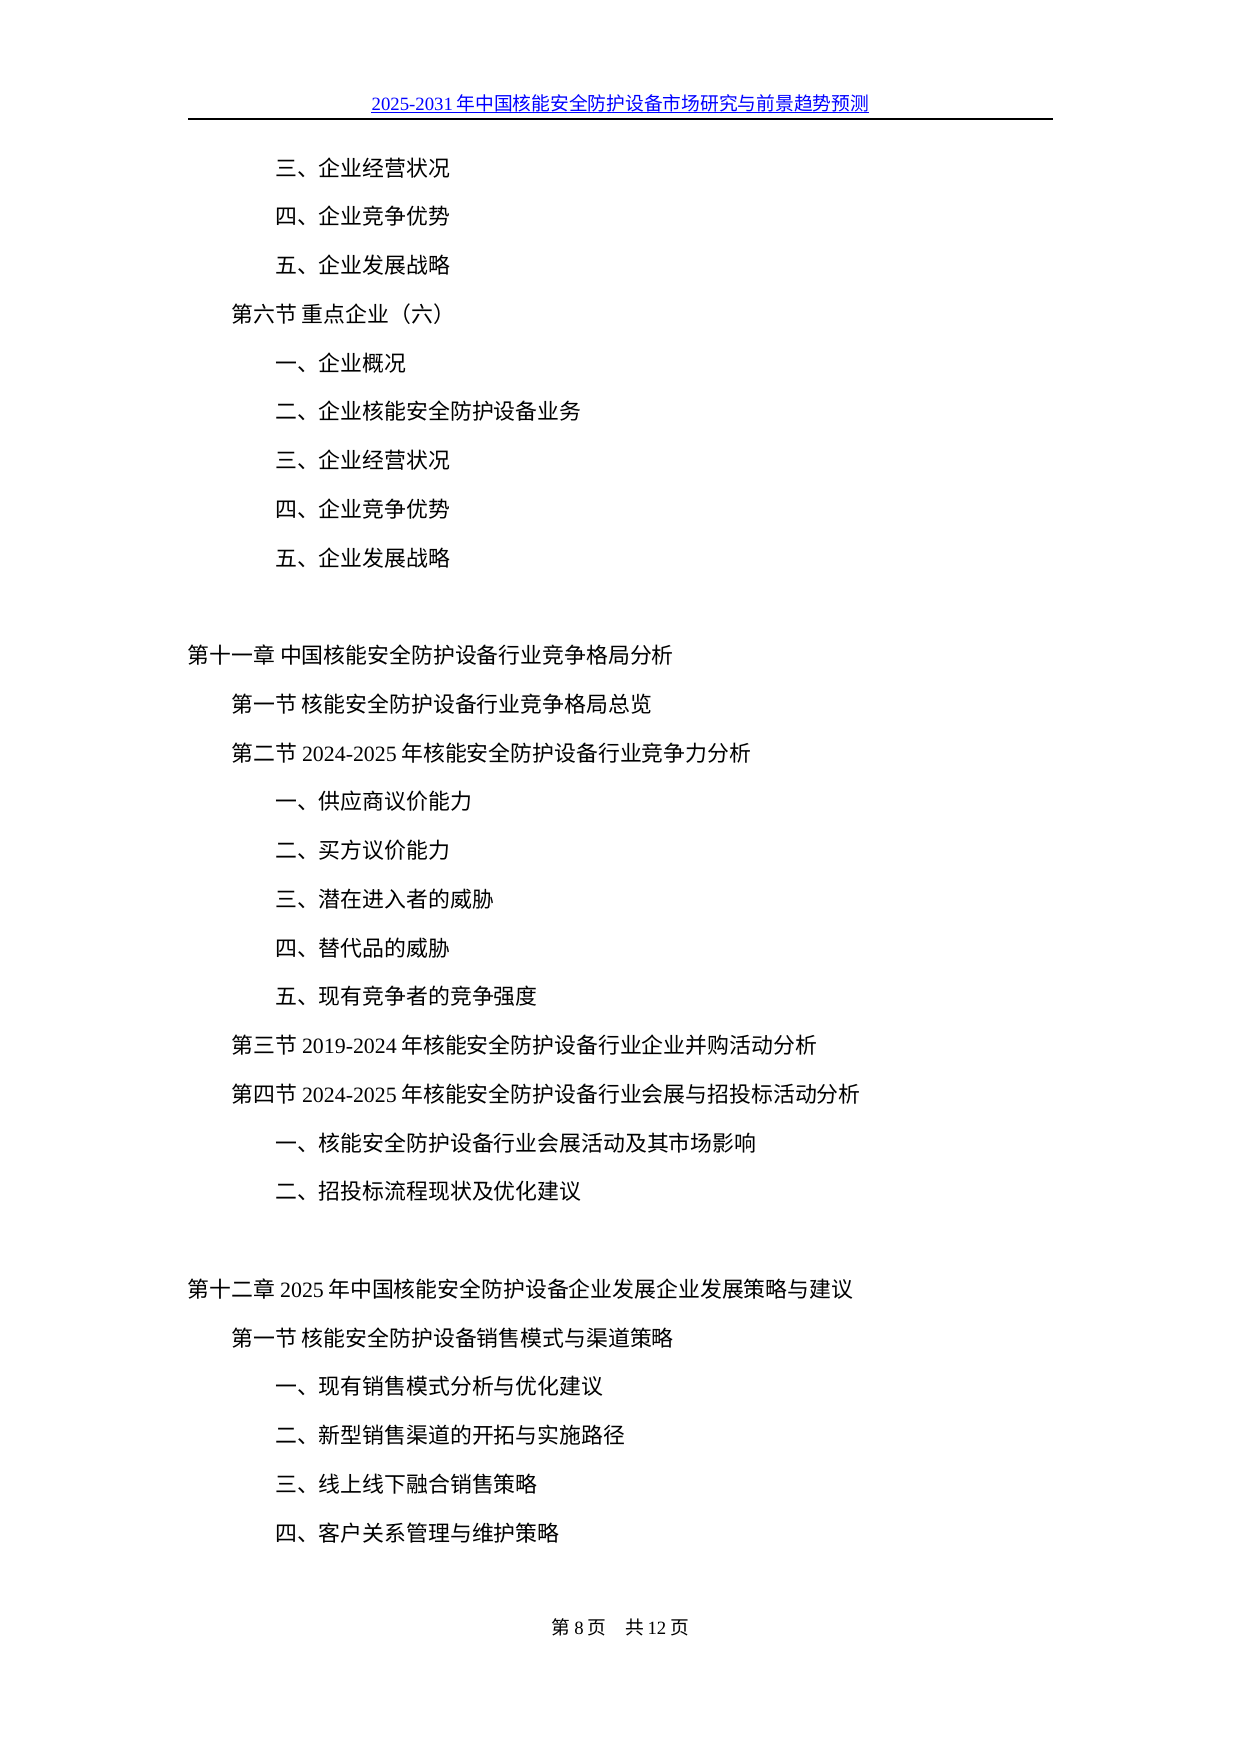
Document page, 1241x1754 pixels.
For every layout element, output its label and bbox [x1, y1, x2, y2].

text [187, 150, 1053, 1548]
